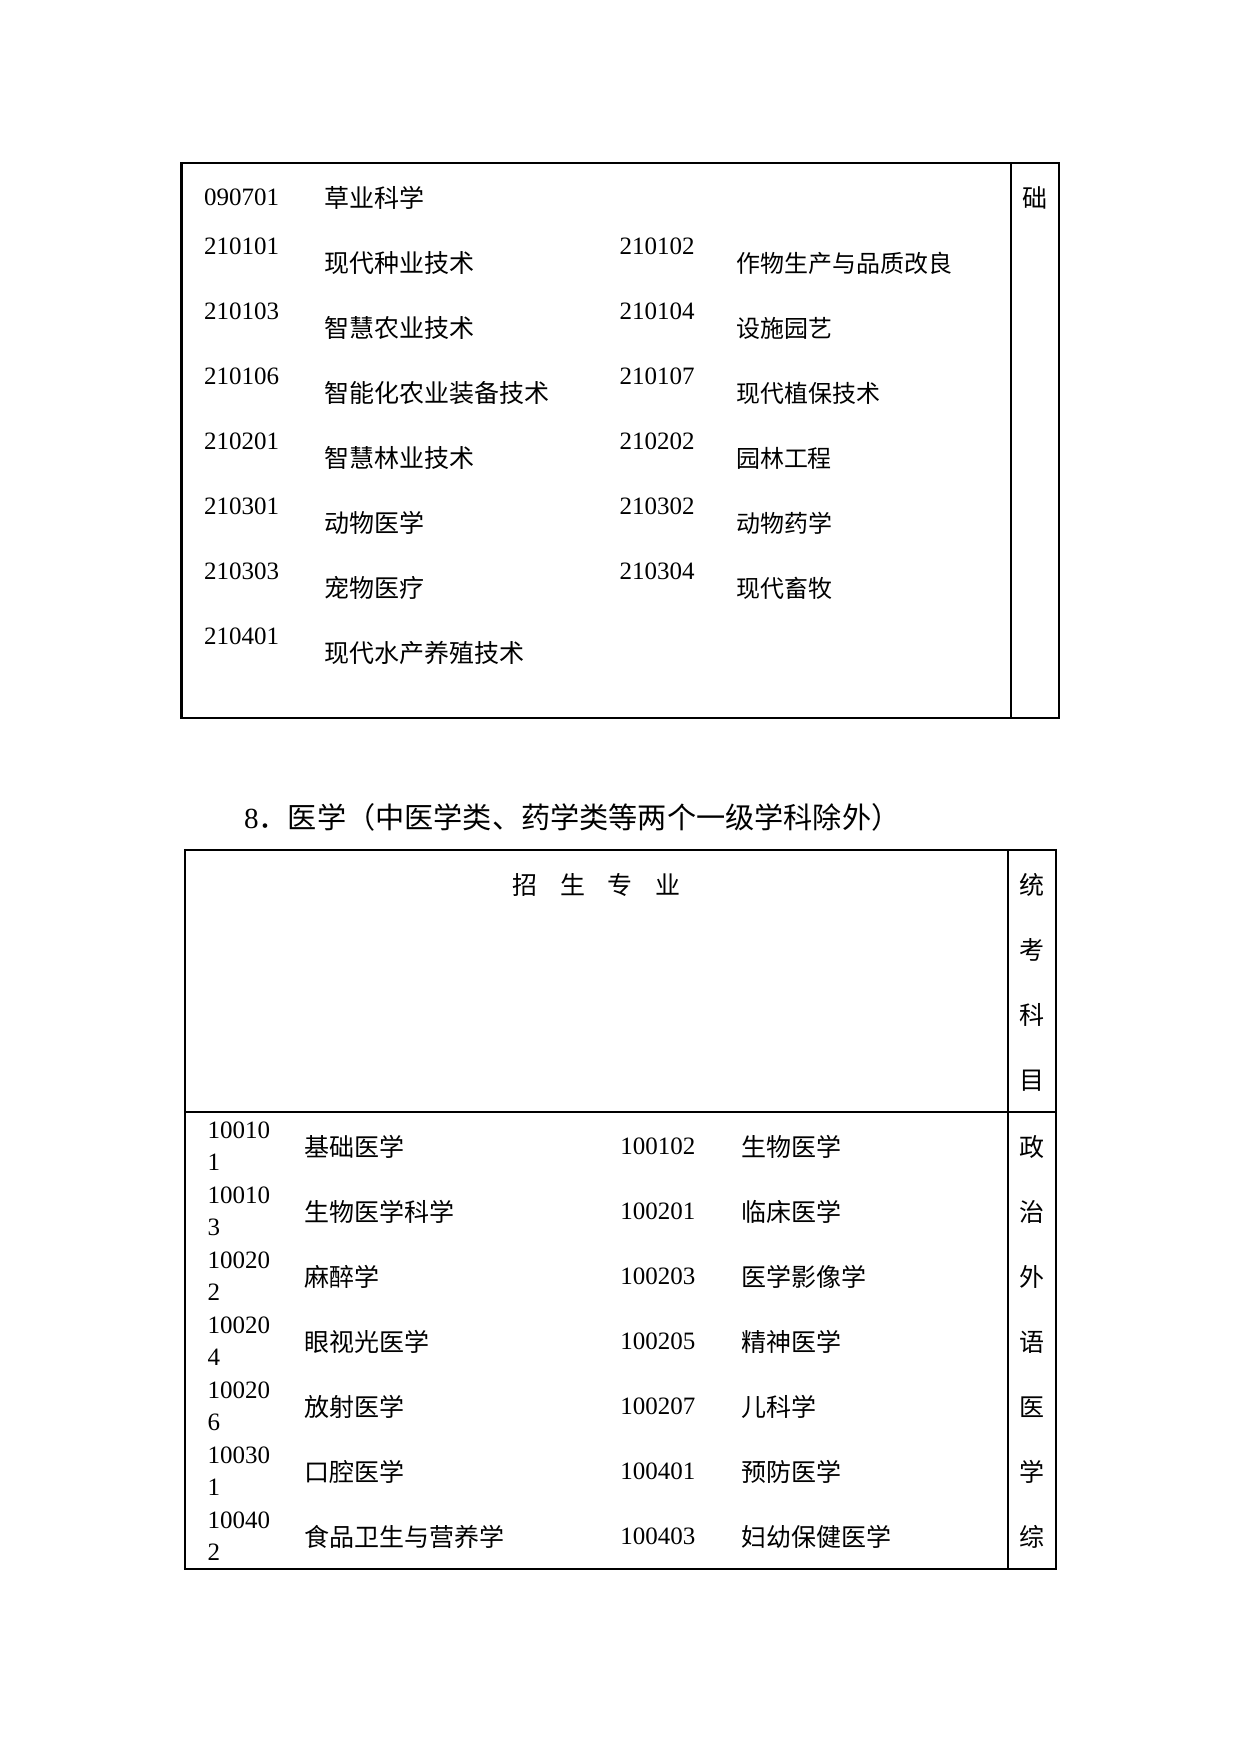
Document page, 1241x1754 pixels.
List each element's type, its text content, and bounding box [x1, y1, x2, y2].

table_header 统考科目 [1009, 851, 1055, 1111]
table_header 招 生 专 业 [186, 851, 1007, 1111]
table_cell 政治 外语 医学综合 [1009, 1113, 1055, 1568]
text 8．医学（中医学类、药学类等两个一级学科除外） [187, 784, 1053, 849]
table_cell [186, 1113, 1007, 1568]
table_cell [183, 164, 1010, 717]
table_cell 政治 外语 生态学基础 [1012, 164, 1058, 717]
